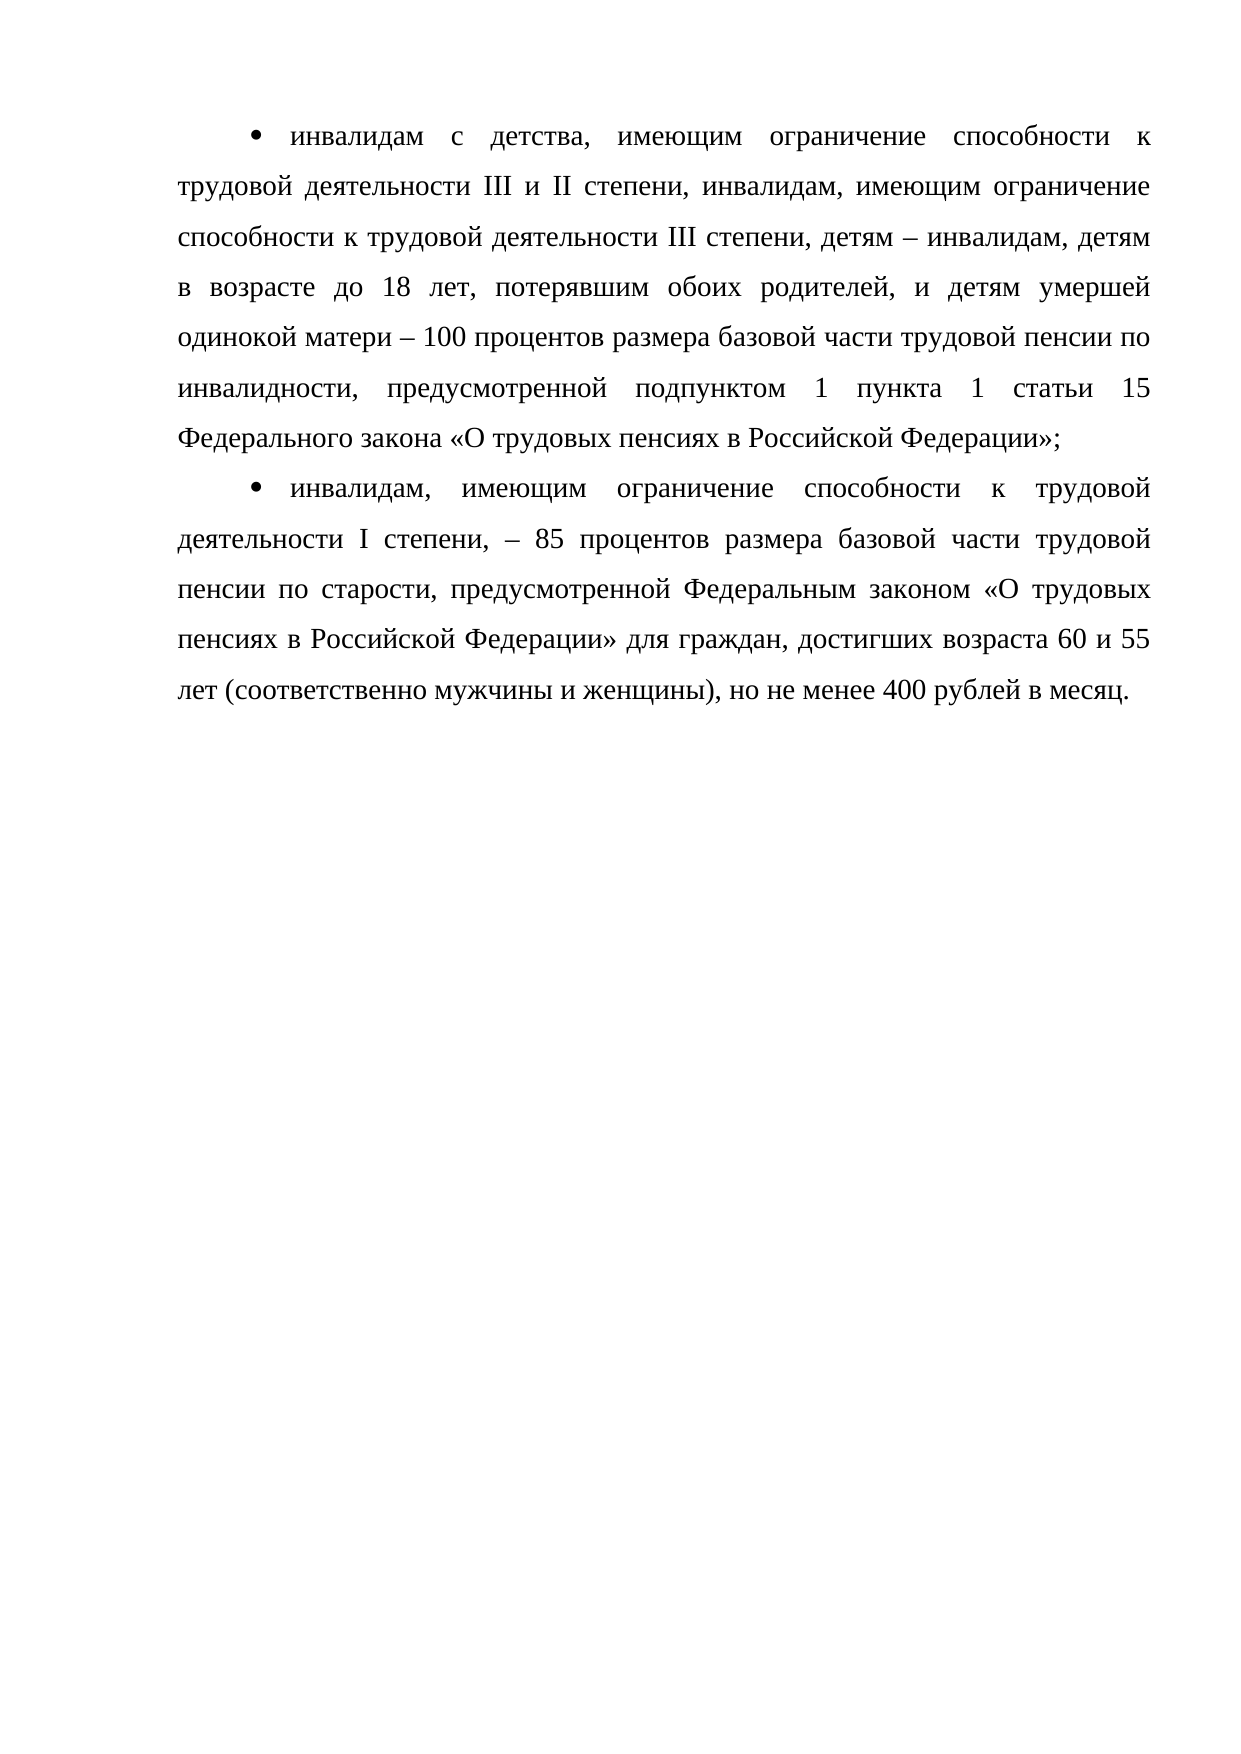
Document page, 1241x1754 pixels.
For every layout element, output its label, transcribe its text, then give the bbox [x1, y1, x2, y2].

list инвалидам с детства, имеющим ограничение способности к трудовой деятельности III и II степени, инвалидам, имеющим ограничение способности к трудовой деятельности III степени, детям – инвалидам, детям в возрасте до 18 лет, потерявшим обоих родителей, и детям умершей одинокой матери – 100 процентов размера базовой части трудовой пенсии по инвалидности, предусмотренной подпунктом 1 пункта 1 статьи 15 Федерального закона «О трудовых пенсиях в Российской Федерации»; [177, 118, 1152, 454]
list инвалидам, имеющим ограничение способности к трудовой деятельности I степени, – 85 процентов размера базовой части трудовой пенсии по старости, предусмотренной Федеральным законом «О трудовых пенсиях в Российской Федерации» для граждан, достигших возраста 60 и 55 лет (соответственно мужчины и женщины), но не менее 400 рублей в месяц. [177, 470, 1152, 705]
